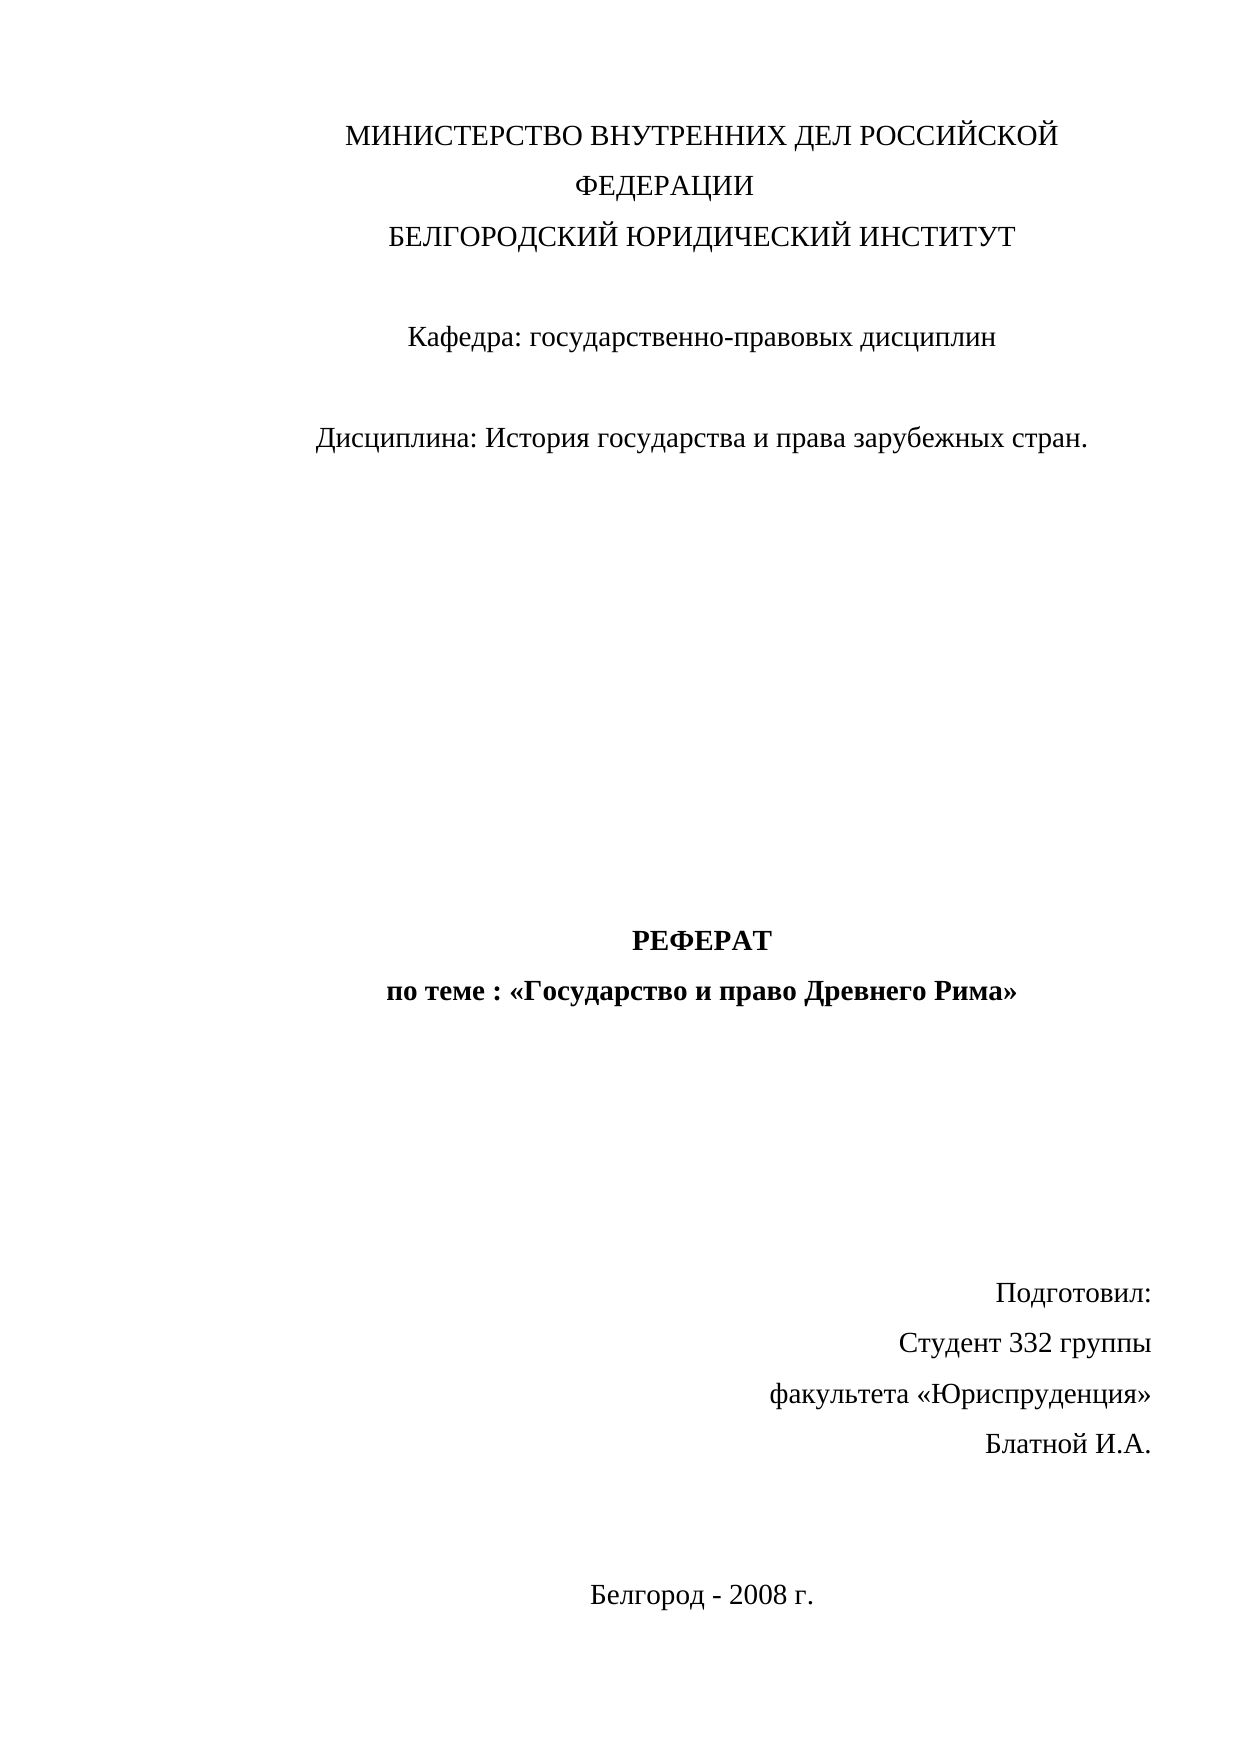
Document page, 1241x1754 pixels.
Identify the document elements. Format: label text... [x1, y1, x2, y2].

text Дисциплина: История государства и права зарубежных стран. [177, 420, 1152, 453]
text факультета «Юриспруденция» [177, 1376, 1152, 1409]
subtitle РЕФЕРАТ [177, 923, 1152, 957]
text Кафедра: государственно-правовых дисциплин [177, 319, 1152, 353]
title Министерство Внутренних Дел Российской Федерации [177, 118, 1152, 202]
text Подготовил: [177, 1275, 1152, 1309]
text Блатной И.А. [177, 1426, 1152, 1460]
text Белгородский юридический институт [177, 219, 1152, 252]
text Белгород - . [177, 1577, 1152, 1611]
text Студент 332 группы [177, 1326, 1152, 1359]
text по теме : «Государство и право Древнего Рима» [177, 973, 1152, 1007]
